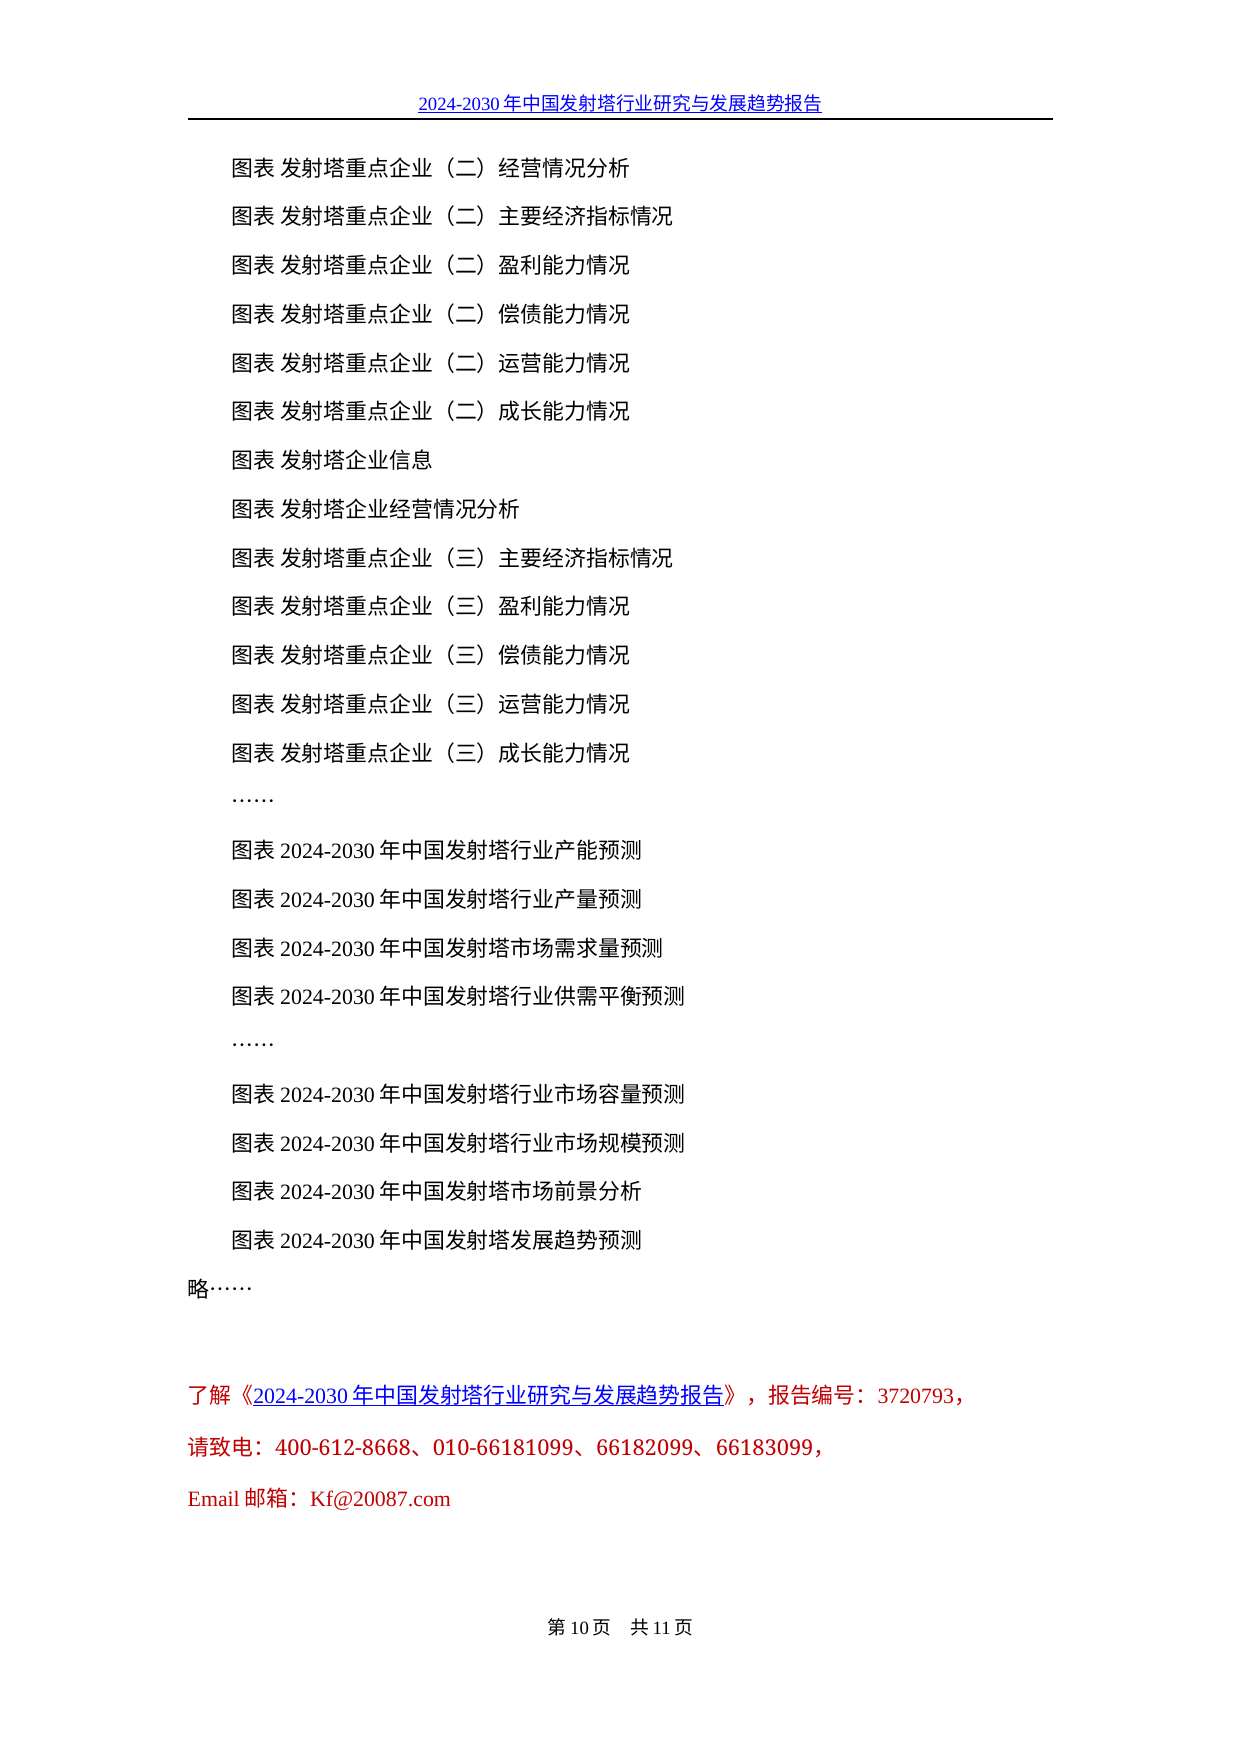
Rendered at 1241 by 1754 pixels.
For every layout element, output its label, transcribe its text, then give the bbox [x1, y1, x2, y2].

text Email邮箱：Kf@20087.com [187, 1481, 1053, 1513]
text 请致电：400-612-8668、010-66181099、66182099、66183099， [187, 1429, 1053, 1462]
text 了解《2024-2030年中国发射塔行业研究与发展趋势报告》，报告编号：3720793， [187, 1378, 1053, 1410]
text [187, 150, 1053, 1304]
